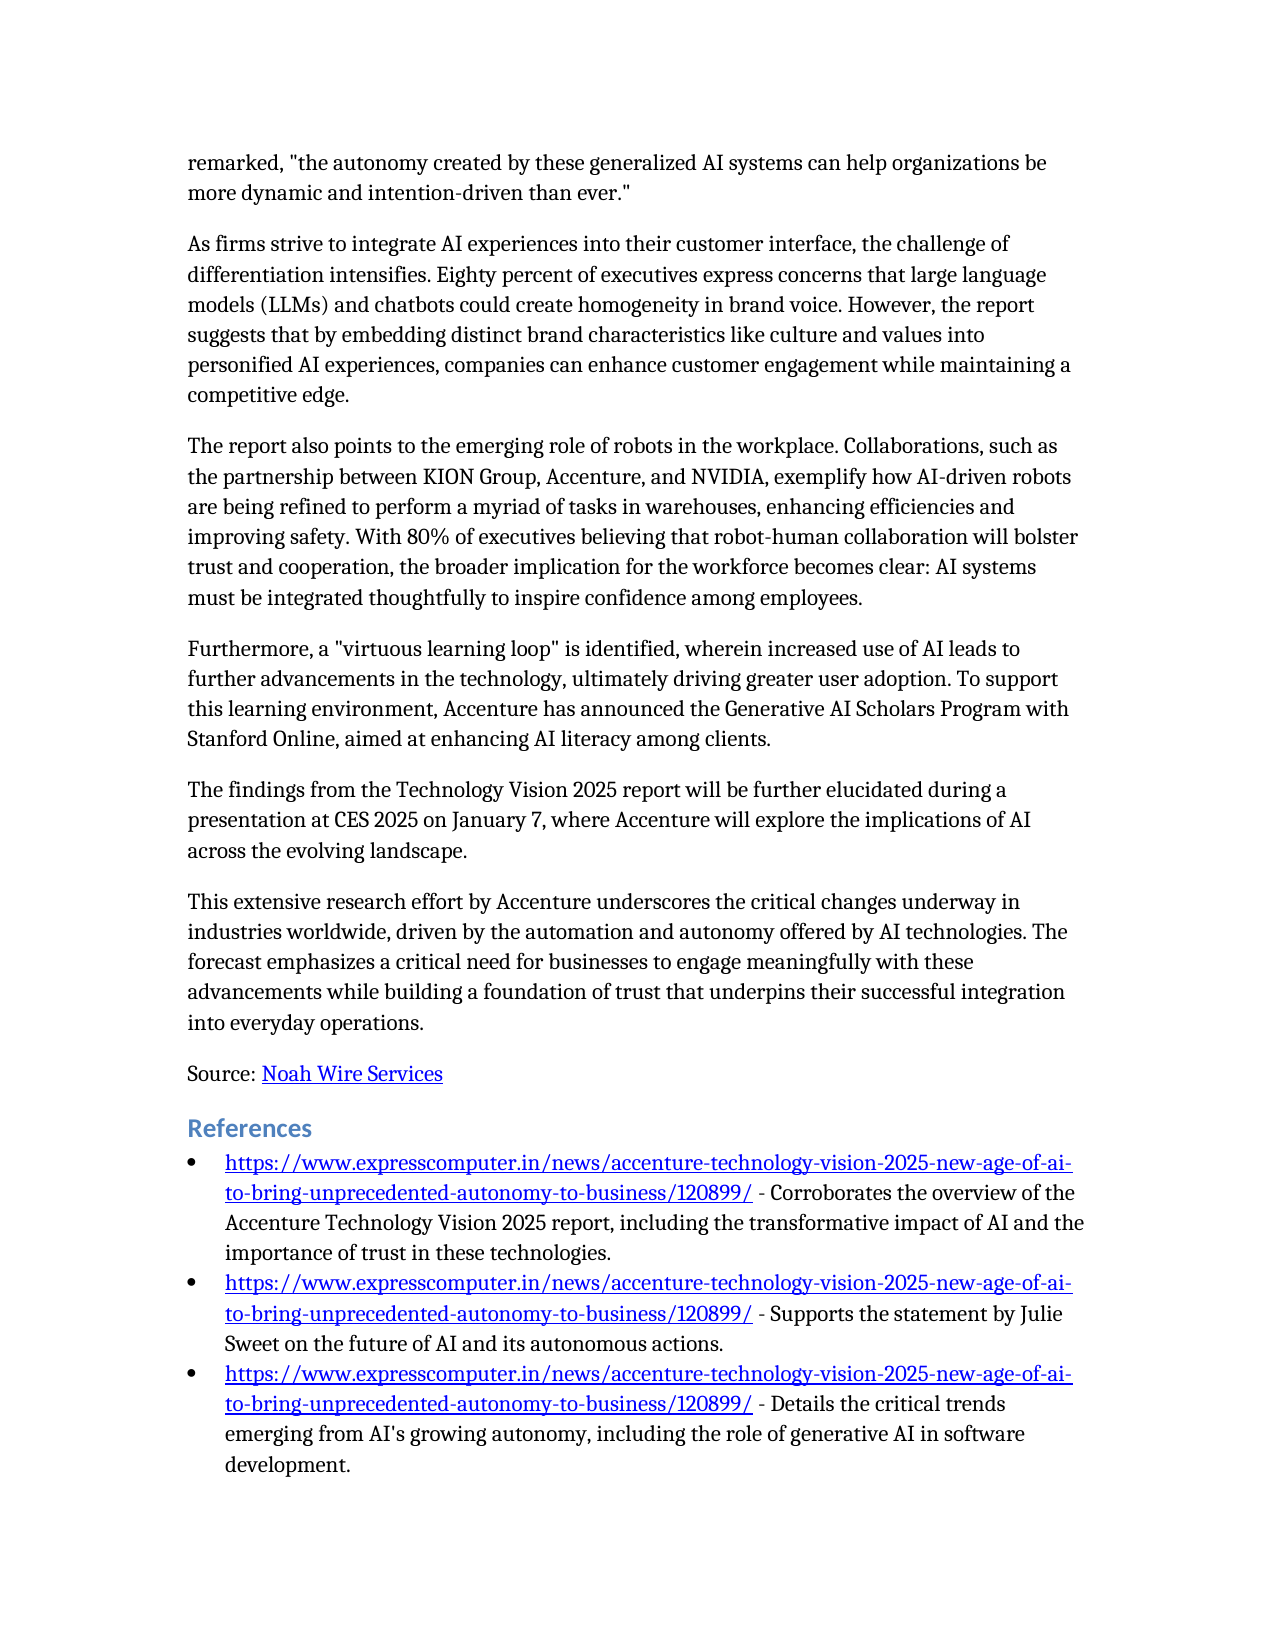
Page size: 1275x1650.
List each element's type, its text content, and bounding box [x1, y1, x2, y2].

list https://www.expresscomputer.in/news/accenture-technology-vision-2025-new-age-of-ai-to-bring-unprecedented-autonomy-to-business/120899/ - Corroborates the overview of the Accenture Technology Vision 2025 report, including the transformative impact of AI and the importance of trust in these technologies. [187, 1149, 1087, 1266]
text This extensive research effort by Accenture underscores the critical changes underway in industries worldwide, driven by the automation and autonomy offered by AI technologies. The forecast emphasizes a critical need for businesses to engage meaningfully with these advancements while building a foundation of trust that underpins their successful integration into everyday operations. [187, 888, 1087, 1036]
subtitle References [187, 1111, 1087, 1144]
list https://www.expresscomputer.in/news/accenture-technology-vision-2025-new-age-of-ai-to-bring-unprecedented-autonomy-to-business/120899/ - Supports the statement by Julie Sweet on the future of AI and its autonomous actions. [187, 1270, 1087, 1357]
text The findings from the Technology Vision 2025 report will be further elucidated during a presentation at CES 2025 on January 7, where Accenture will explore the implications of AI across the evolving landscape. [187, 777, 1087, 864]
list https://www.expresscomputer.in/news/accenture-technology-vision-2025-new-age-of-ai-to-bring-unprecedented-autonomy-to-business/120899/ - Details the critical trends emerging from AI's growing autonomy, including the role of generative AI in software development. [187, 1361, 1087, 1478]
text The report also points to the emerging role of robots in the workplace. Collaborations, such as the partnership between KION Group, Accenture, and NVIDIA, exemplify how AI-driven robots are being refined to perform a myriad of tasks in warehouses, enhancing efficiencies and improving safety. With 80% of executives believing that robot-human collaboration will bolster trust and cooperation, the broader implication for the workforce becomes clear: AI systems must be integrated thoughtfully to inspire confidence among employees. [187, 433, 1087, 611]
text Source: Noah Wire Services [187, 1060, 1087, 1087]
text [187, 150, 1087, 207]
text As firms strive to integrate AI experiences into their customer interface, the challenge of differentiation intensifies. Eighty percent of executives express concerns that large language models (LLMs) and chatbots could create homogeneity in brand voice. However, the report suggests that by embedding distinct brand characteristics like culture and values into personified AI experiences, companies can enhance customer engagement while maintaining a competitive edge. [187, 231, 1087, 409]
text Furthermore, a "virtuous learning loop" is identified, wherein increased use of AI leads to further advancements in the technology, ultimately driving greater user adoption. To support this learning environment, Accenture has announced the Generative AI Scholars Program with Stanford Online, aimed at enhancing AI literacy among clients. [187, 635, 1087, 752]
